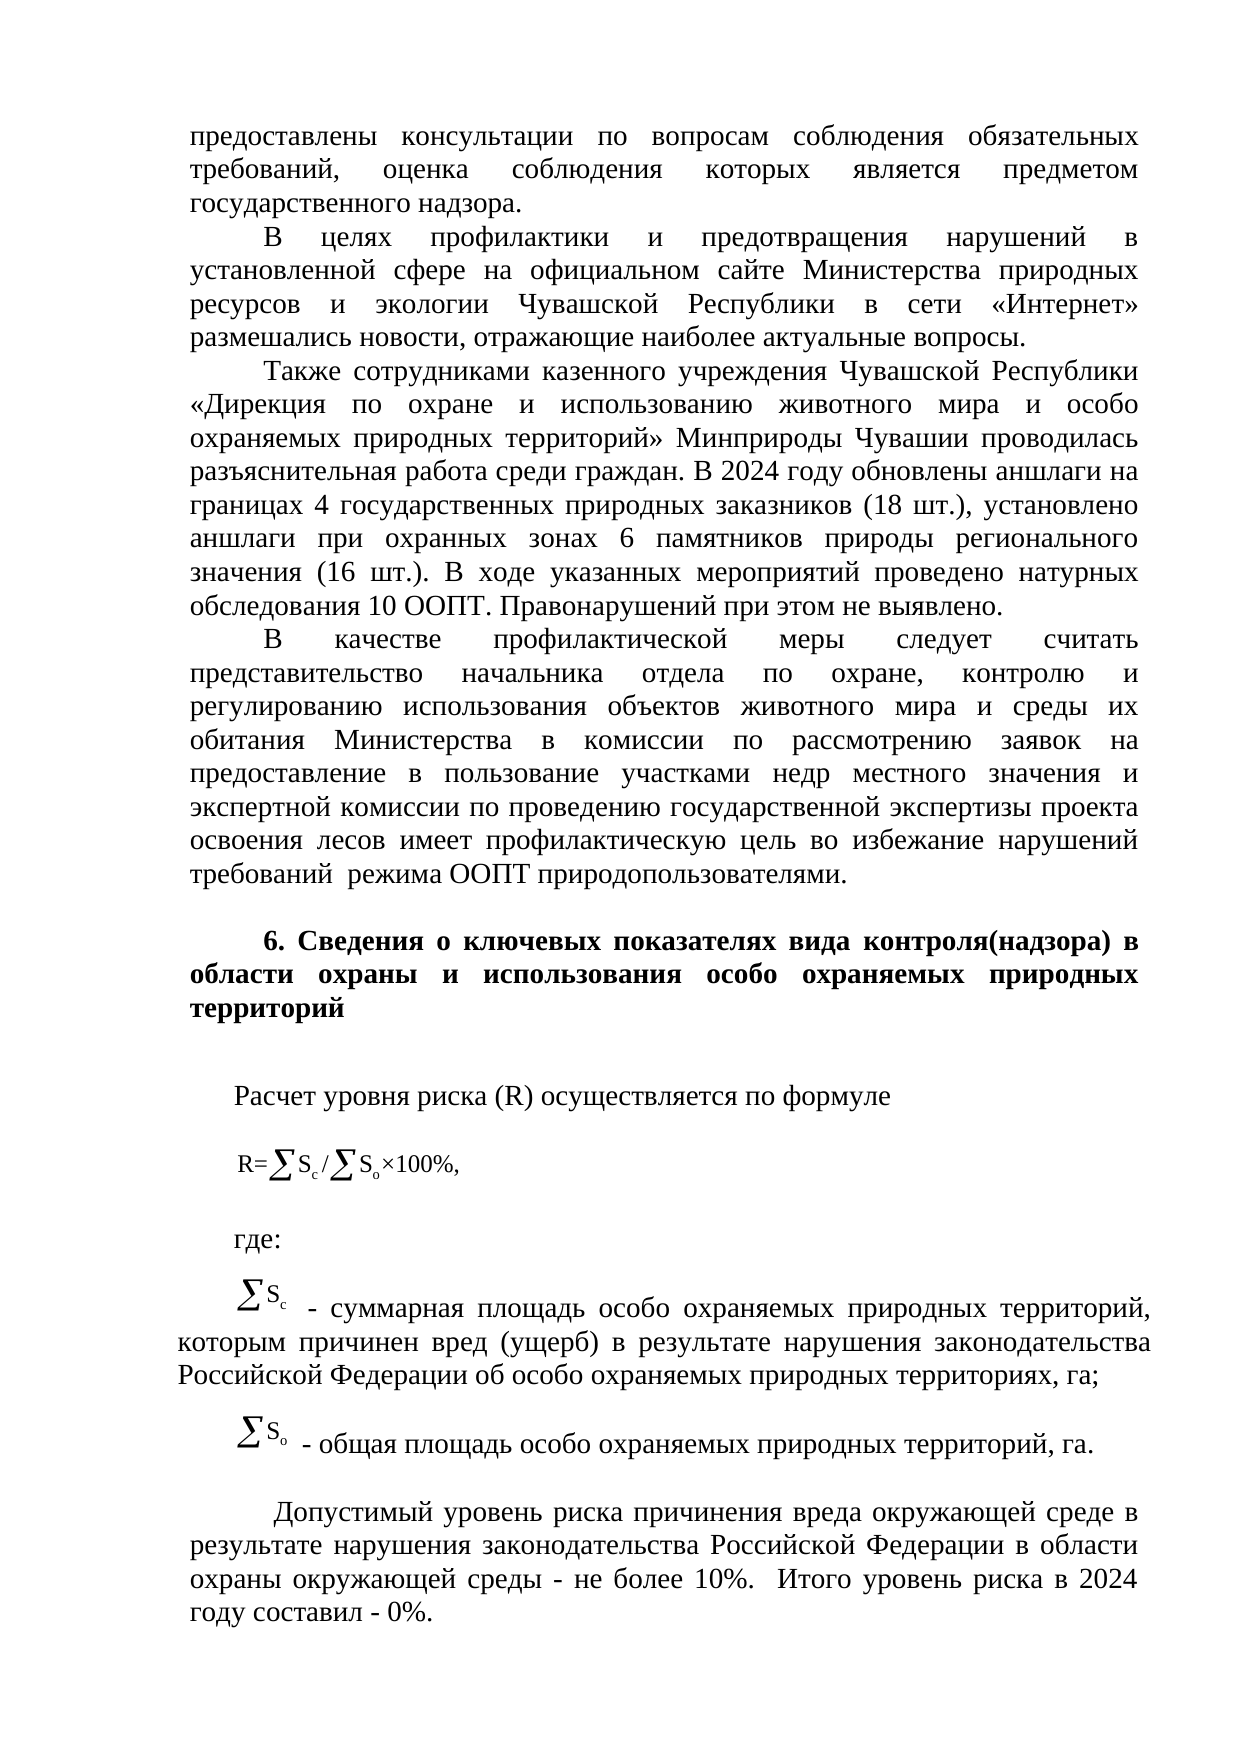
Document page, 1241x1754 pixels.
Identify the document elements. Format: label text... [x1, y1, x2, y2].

text где: [177, 1221, 1152, 1254]
text Расчет уровня риска (R) осуществляется по формуле [177, 1078, 1152, 1112]
text В качестве профилактической меры следует считать представительство начальника отдела по охране, контролю и регулированию использования объектов животного мира и среды их обитания Министерства в комиссии по рассмотрению заявок на предоставление в пользование участками недр местного значения и экспертной комиссии по проведению государственной экспертизы проекта освоения лесов имеет профилактическую цель во избежание нарушений требований режима ООПТ природопользователями. [189, 621, 1139, 889]
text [189, 118, 1139, 219]
text 6. Сведения о ключевых показателях вида контроля(надзора) в области охраны и использования особо охраняемых природных территорий [189, 923, 1139, 1024]
text Допустимый уровень риска причинения вреда окружающей среде в результате нарушения законодательства Российской Федерации в области охраны окружающей среды - не более 10%. Итого уровень риска в 2024 году составил - 0%. [189, 1494, 1139, 1628]
text В целях профилактики и предотвращения нарушений в установленной сфере на официальном сайте Министерства природных ресурсов и экологии Чувашской Республики в сети «Интернет» размешались новости, отражающие наиболее актуальные вопросы. [189, 219, 1139, 353]
text Также сотрудниками казенного учреждения Чувашской Республики «Дирекция по охране и использованию животного мира и особо охраняемых природных территорий» Минприроды Чувашии проводилась разъяснительная работа среди граждан. В 2024 году обновлены аншлаги на границах 4 государственных природных заказников (18 шт.), установлено аншлаги при охранных зонах 6 памятников природы регионального значения (16 шт.). В ходе указанных мероприятий проведено натурных обследования 10 ООПТ. Правонарушений при этом не выявлено. [189, 353, 1139, 621]
text - суммарная площадь особо охраняемых природных территорий, которым причинен вред (ущерб) в результате нарушения законодательства Российской Федерации об особо охраняемых природных территориях, га; [177, 1275, 1152, 1391]
text - общая площадь особо охраняемых природных территорий, га. [177, 1412, 1152, 1460]
